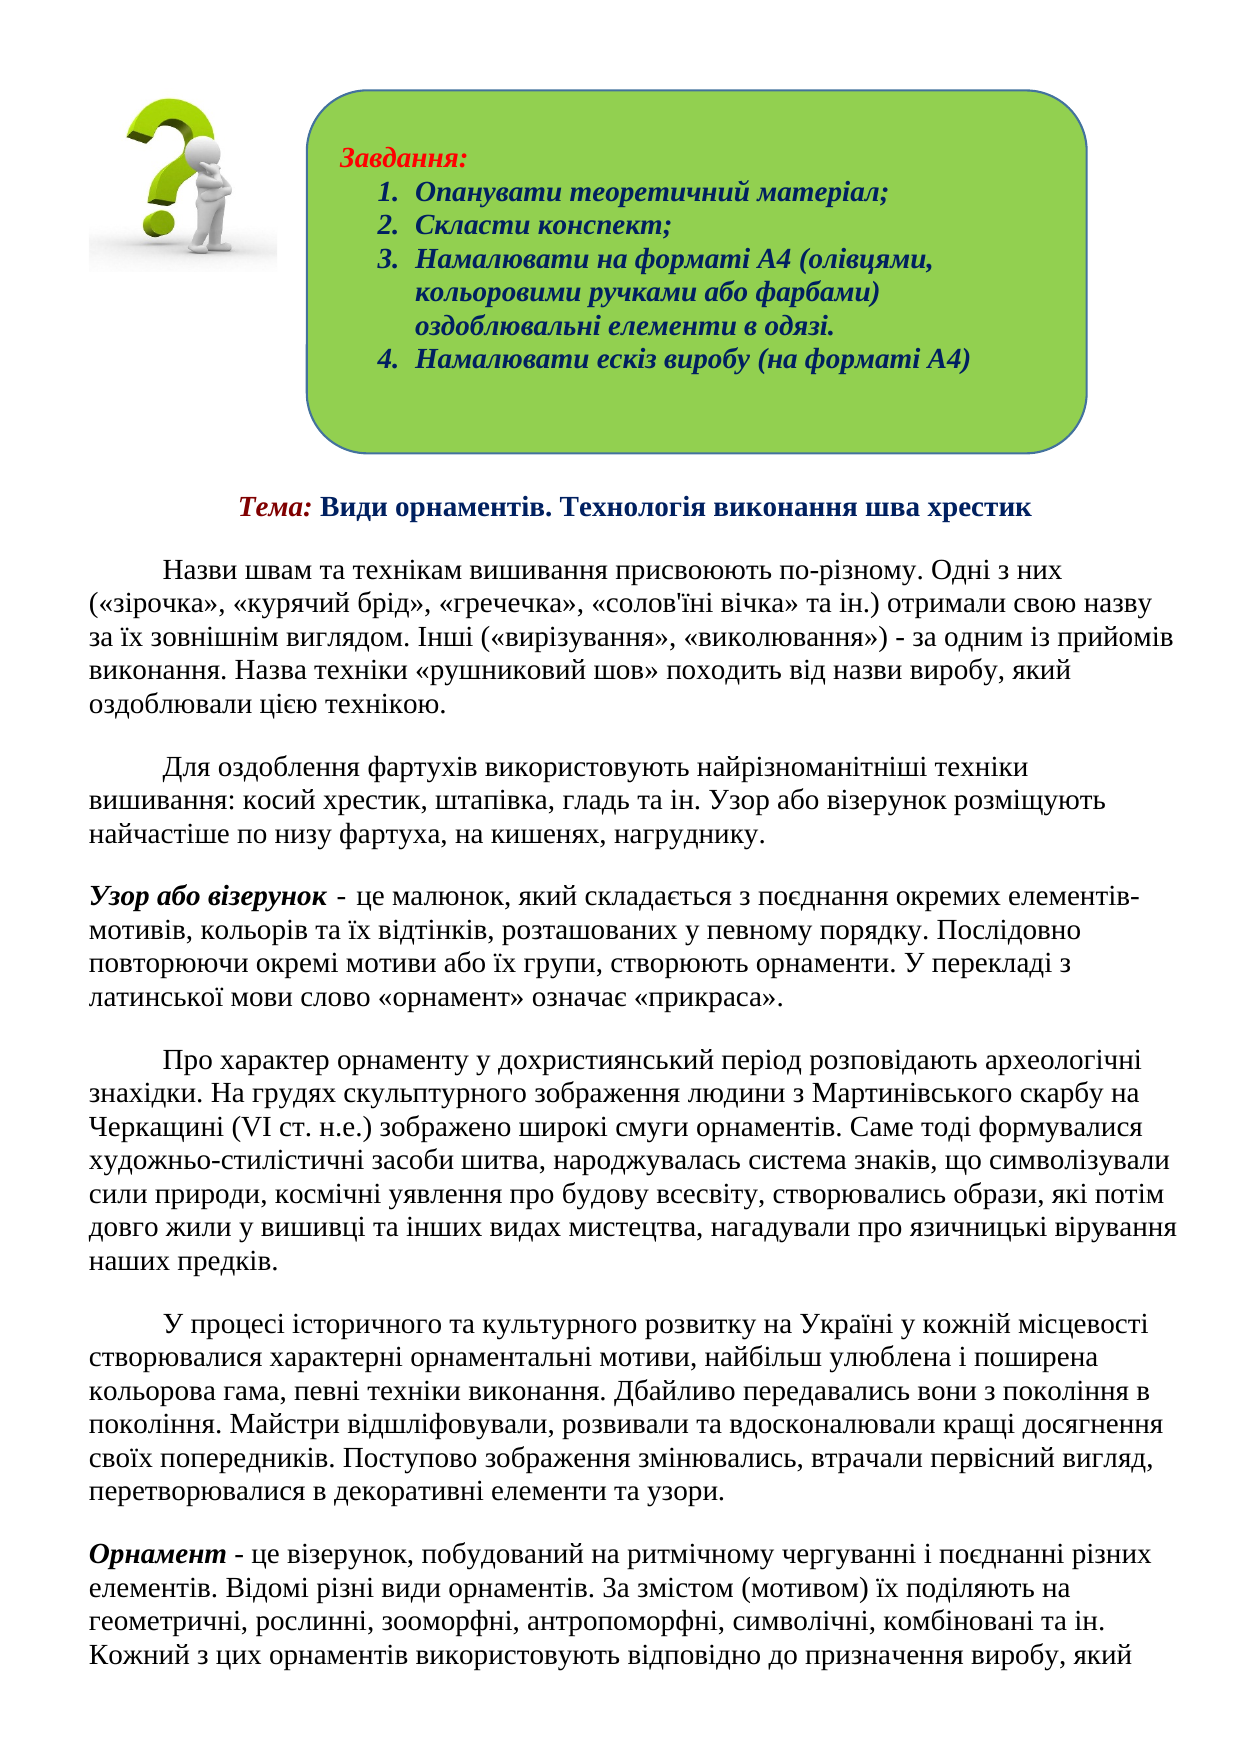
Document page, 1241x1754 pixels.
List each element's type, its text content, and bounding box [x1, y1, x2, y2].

text Тема: Види орнаментів. Технологія виконання шва хрестик [89, 489, 1181, 523]
text Назви швам та технікам вишивання присвоюють по-різному. Одні з них («зірочка», «курячий брід», «гречечка», «солов'їні вічка» та ін.) отримали свою назву за їх зовнішнім виглядом. Інші («вирізування», «виколювання») - за одним із прийомів виконання. Назва техніки «рушниковий шов» походить від назви виробу, який оздоблювали цією технікою. [89, 552, 1181, 719]
text Про характер орнаменту у дохристиянський період розповідають археологічні знахідки. На грудях скульптурного зображення людини з Мартинівського скарбу на Черкащині (VI ст. н.е.) зображено широкі смуги орнаментів. Саме тоді формувалися художньо-стилістичні засоби шитва, народжувалась система знаків, що символізували сили природи, космічні уявлення про будову всесвіту, створювались образи, які потім довго жили у вишивці та інших видах мистецтва, нагадували про язичницькі вірування наших предків. [89, 1042, 1181, 1277]
text У процесі історичного та культурного розвитку на Україні у кожній місцевості створювалися характерні орнаментальні мотиви, найбільш улюблена і поширена кольорова гама, певні техніки виконання. Дбайливо передавались вони з покоління в покоління. Майстри відшліфовували, розвивали та вдосконалювали кращі досягнення своїх попередників. Поступово зображення змінювались, втрачали первісний вигляд, перетворювалися в декоративні елементи та узори. [89, 1306, 1181, 1507]
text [89, 1536, 1181, 1670]
picture [88, 88, 278, 272]
text Для оздоблення фартухів використовують найрізноманітніші техніки вишивання: косий хрестик, штапівка, гладь та ін. Узор або візерунок розміщують найчастіше по низу фартуха, на кишенях, нагруднику. [89, 749, 1181, 849]
text Узор або візерунок - це малюнок, який складається з поєднання окремих елементів-мотивів, кольорів та їх відтінків, розташованих у певному порядку. Послідовно повторюючи окремі мотиви або їх групи, створюють орнаменти. У перекладі з латинської мови слово «орнамент» означає «прикраса». [89, 878, 1181, 1013]
